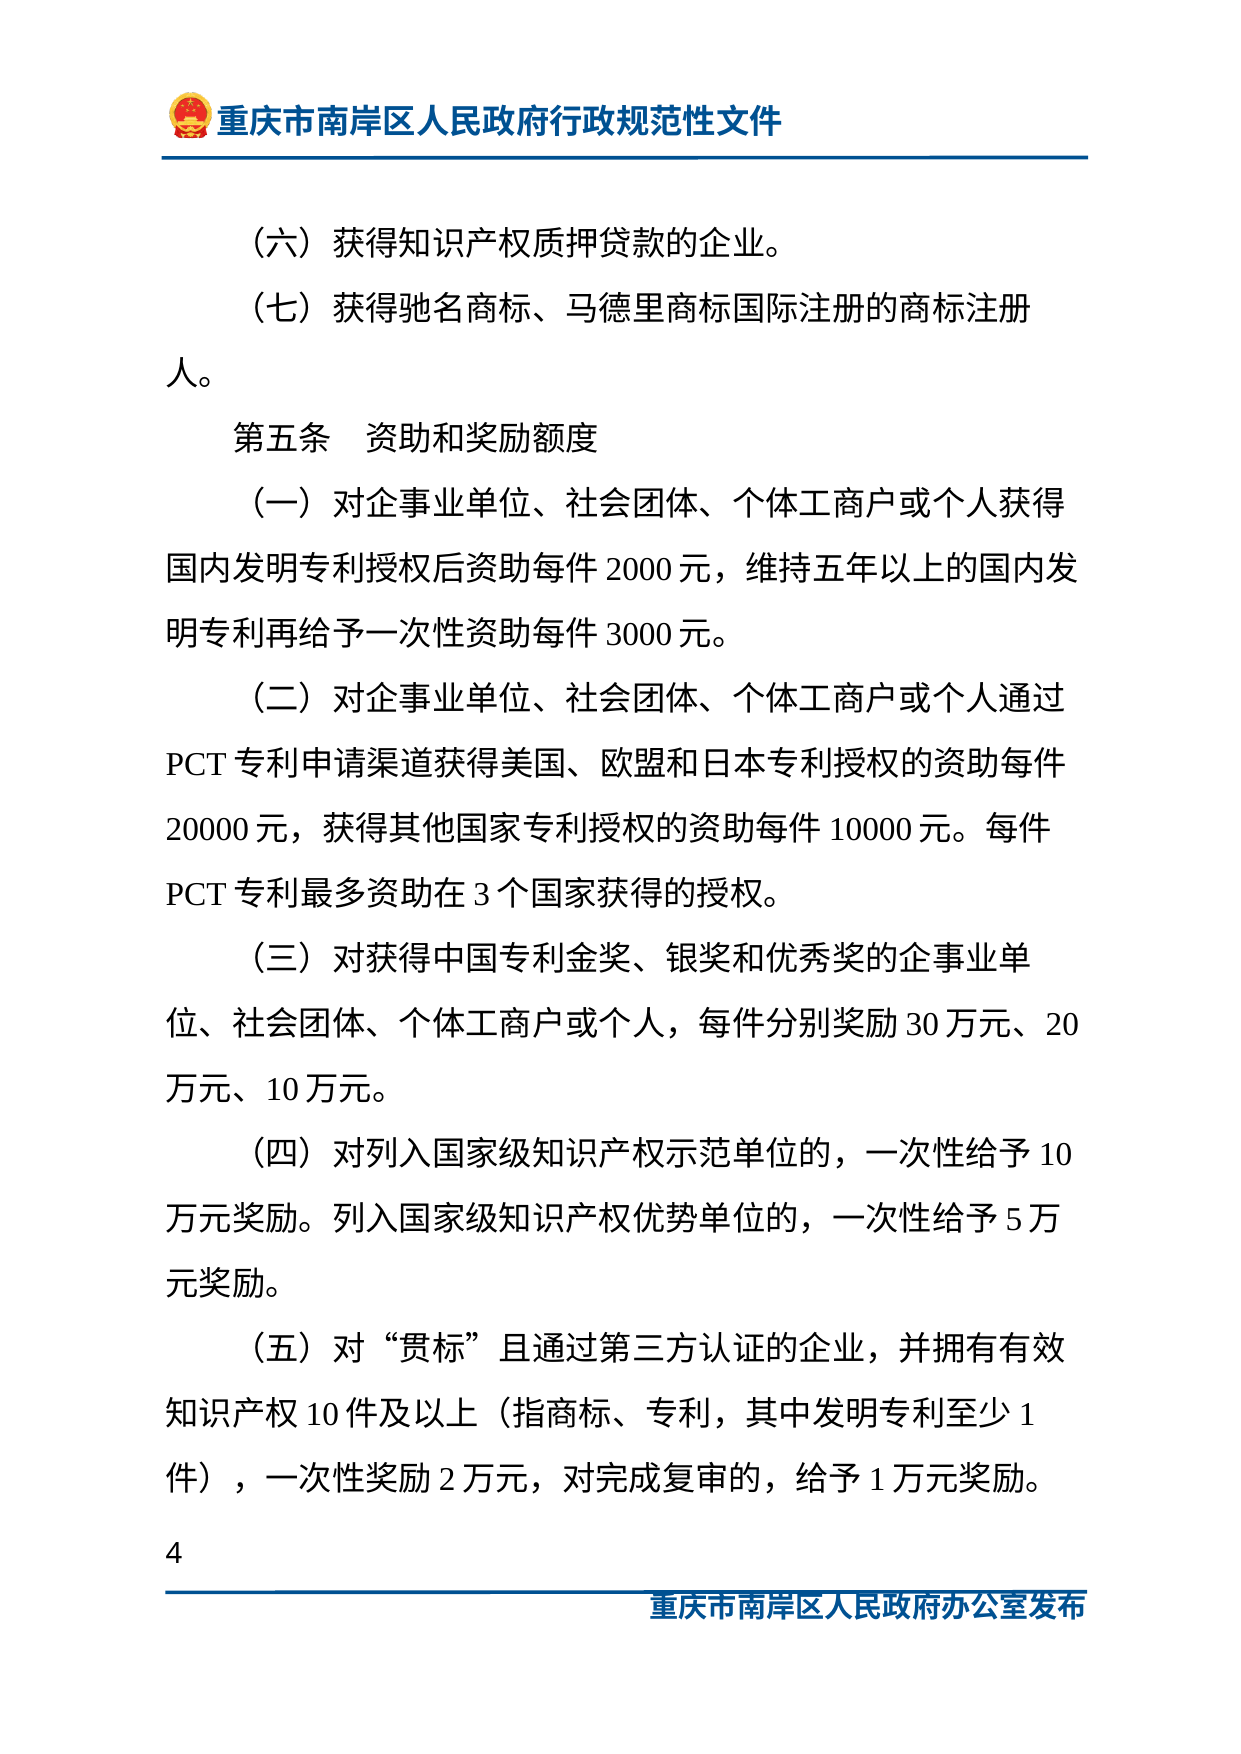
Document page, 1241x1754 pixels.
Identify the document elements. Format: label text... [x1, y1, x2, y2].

text （六）获得知识产权质押贷款的企业。 [165, 209, 1087, 274]
picture [165, 90, 216, 142]
text 第五条 资助和奖励额度 [165, 404, 1087, 469]
text （四）对列入国家级知识产权示范单位的，一次性给予10万元奖励。列入国家级知识产权优势单位的，一次性给予5万元奖励。 [165, 1119, 1087, 1314]
text （三）对获得中国专利金奖、银奖和优秀奖的企事业单位、社会团体、个体工商户或个人，每件分别奖励30万元、20万元、10万元。 [165, 924, 1087, 1119]
text （二）对企事业单位、社会团体、个体工商户或个人通过PCT专利申请渠道获得美国、欧盟和日本专利授权的资助每件20000元，获得其他国家专利授权的资助每件10000元。每件PCT专利最多资助在3个国家获得的授权。 [165, 664, 1087, 924]
text （五）对“贯标”且通过第三方认证的企业，并拥有有效知识产权10件及以上（指商标、专利，其中发明专利至少1件），一次性奖励2万元，对完成复审的，给予1万元奖励。 [165, 1314, 1087, 1509]
text （七）获得驰名商标、马德里商标国际注册的商标注册人。 [165, 274, 1087, 404]
text （一）对企事业单位、社会团体、个体工商户或个人获得国内发明专利授权后资助每件2000元，维持五年以上的国内发明专利再给予一次性资助每件3000元。 [165, 469, 1087, 664]
